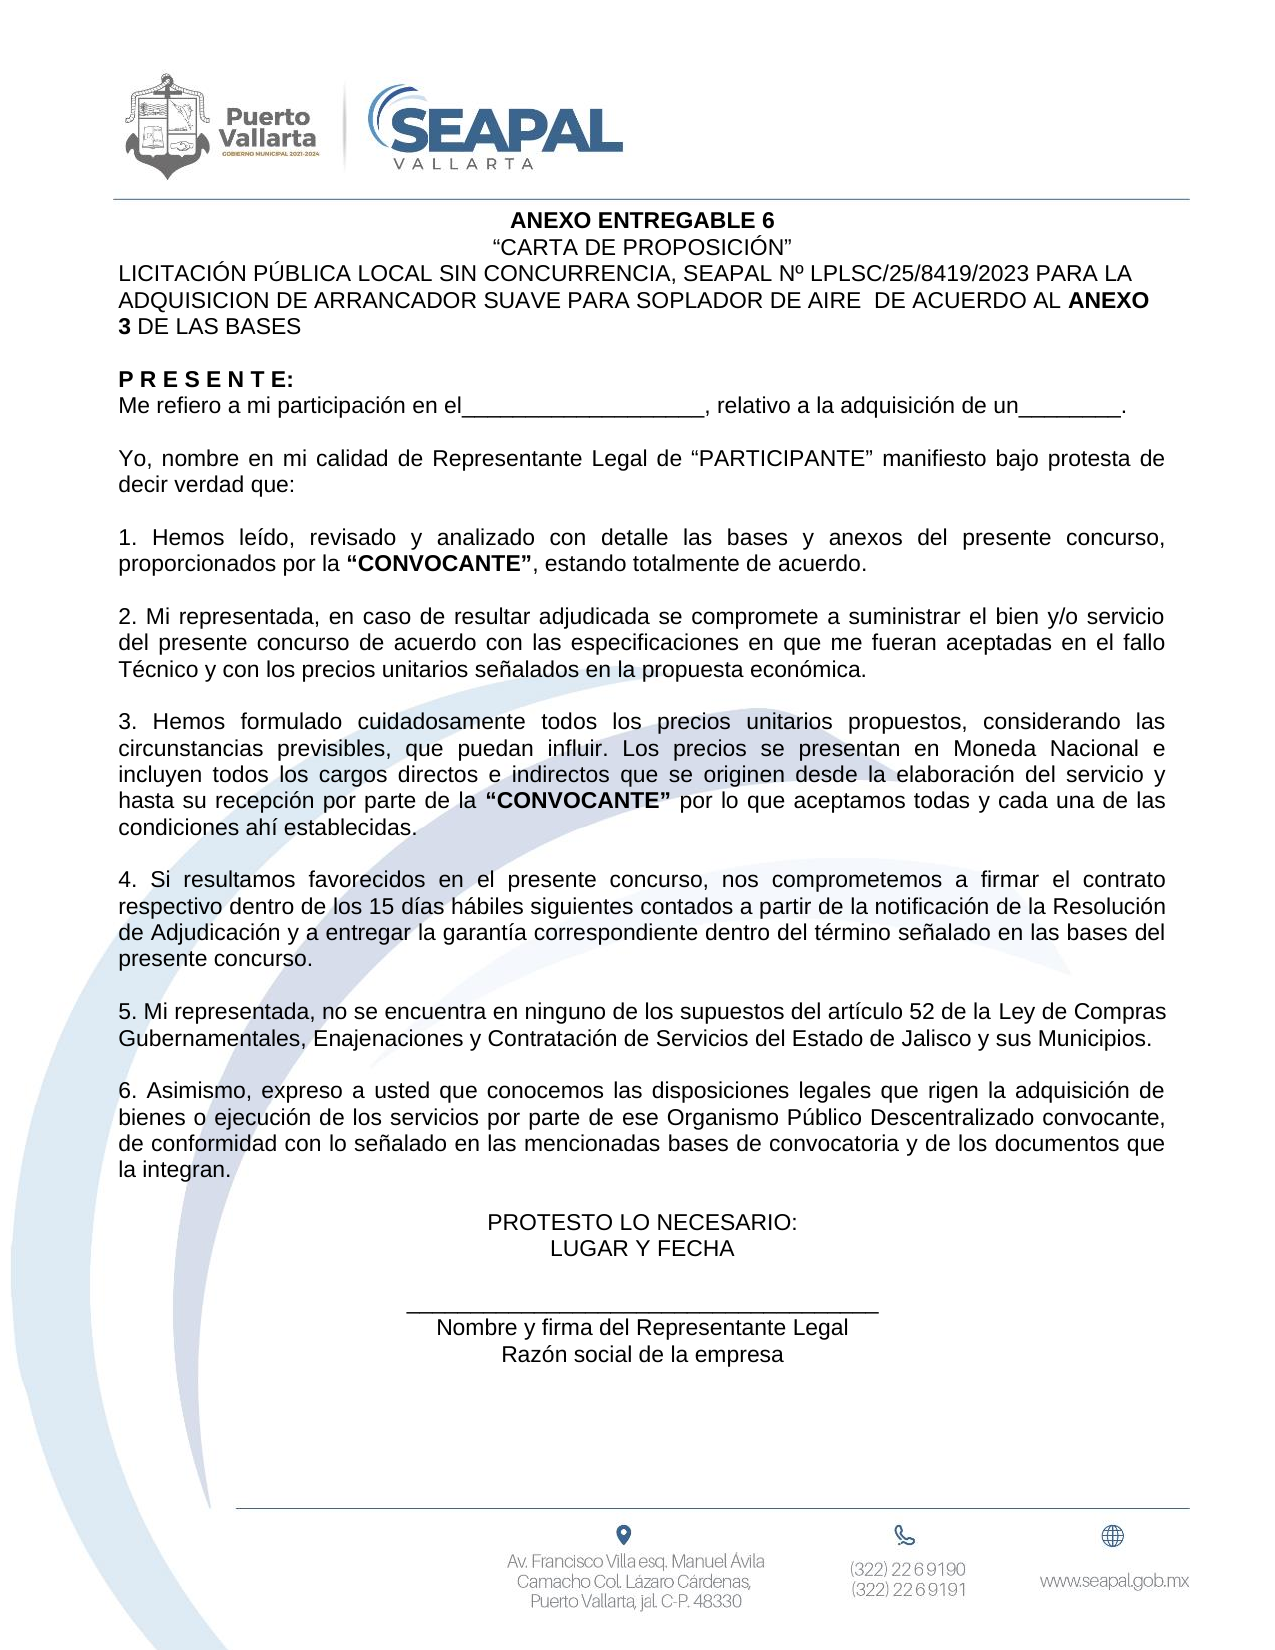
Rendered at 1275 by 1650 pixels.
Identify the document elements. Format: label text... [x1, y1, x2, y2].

text 1. Hemos leído, revisado y analizado con detalle las bases y anexos del presente concurso, proporcionados por la “CONVOCANTE”, estando totalmente de acuerdo. [118, 524, 1166, 576]
text 2. Mi representada, en caso de resultar adjudicada se compromete a suministrar el bien y/o servicio del presente concurso de acuerdo con las especificaciones en que me fueran aceptadas en el fallo Técnico y con los precios unitarios señalados en la propuesta económica. [118, 603, 1166, 682]
text 5. Mi representada, no se encuentra en ninguno de los supuestos del artículo 52 de la Ley de Compras Gubernamentales, Enajenaciones y Contratación de Servicios del Estado de Jalisco y sus Municipios. [118, 998, 1166, 1051]
text _____________________________________ [118, 1288, 1166, 1314]
text LICITACIÓN PÚBLICA LOCAL SIN CONCURRENCIA, SEAPAL Nº LPLSC/25/8419/2023 PARA LA ADQUISICION DE ARRANCADOR SUAVE PARA SOPLADOR DE AIRE DE ACUERDO AL ANEXO 3 DE LAS BASES [118, 260, 1166, 339]
picture [9, 0, 1275, 1650]
text P R E S E N T E: [118, 366, 1166, 392]
text PROTESTO LO NECESARIO: [118, 1209, 1166, 1235]
text ANEXO ENTREGABLE 6 [118, 207, 1166, 234]
text LUGAR Y FECHA [118, 1235, 1166, 1262]
text 6. Asimismo, expreso a usted que conocemos las disposiciones legales que rigen la adquisición de bienes o ejecución de los servicios por parte de ese Organismo Público Descentralizado convocante, de conformidad con lo señalado en las mencionadas bases de convocatoria y de los documentos que la integran. [118, 1077, 1166, 1183]
text Razón social de la empresa [118, 1341, 1166, 1367]
text “CARTA DE PROPOSICIÓN” [118, 234, 1166, 260]
text 4. Si resultamos favorecidos en el presente concurso, nos comprometemos a firmar el contrato respectivo dentro de los 15 días hábiles siguientes contados a partir de la notificación de la Resolución de Adjudicación y a entregar la garantía correspondiente dentro del término señalado en las bases del presente concurso. [118, 866, 1166, 972]
text 3. Hemos formulado cuidadosamente todos los precios unitarios propuestos, considerando las circunstancias previsibles, que puedan influir. Los precios se presentan en Moneda Nacional e incluyen todos los cargos directos e indirectos que se originen desde la elaboración del servicio y hasta su recepción por parte de la “CONVOCANTE” por lo que aceptamos todas y cada una de las condiciones ahí establecidas. [118, 708, 1166, 840]
text Yo, nombre en mi calidad de Representante Legal de “PARTICIPANTE” manifiesto bajo protesta de decir verdad que: [118, 445, 1166, 497]
text Nombre y firma del Representante Legal [118, 1314, 1166, 1341]
text Me refiero a mi participación en el___________________, relativo a la adquisición de un________. [118, 392, 1166, 418]
